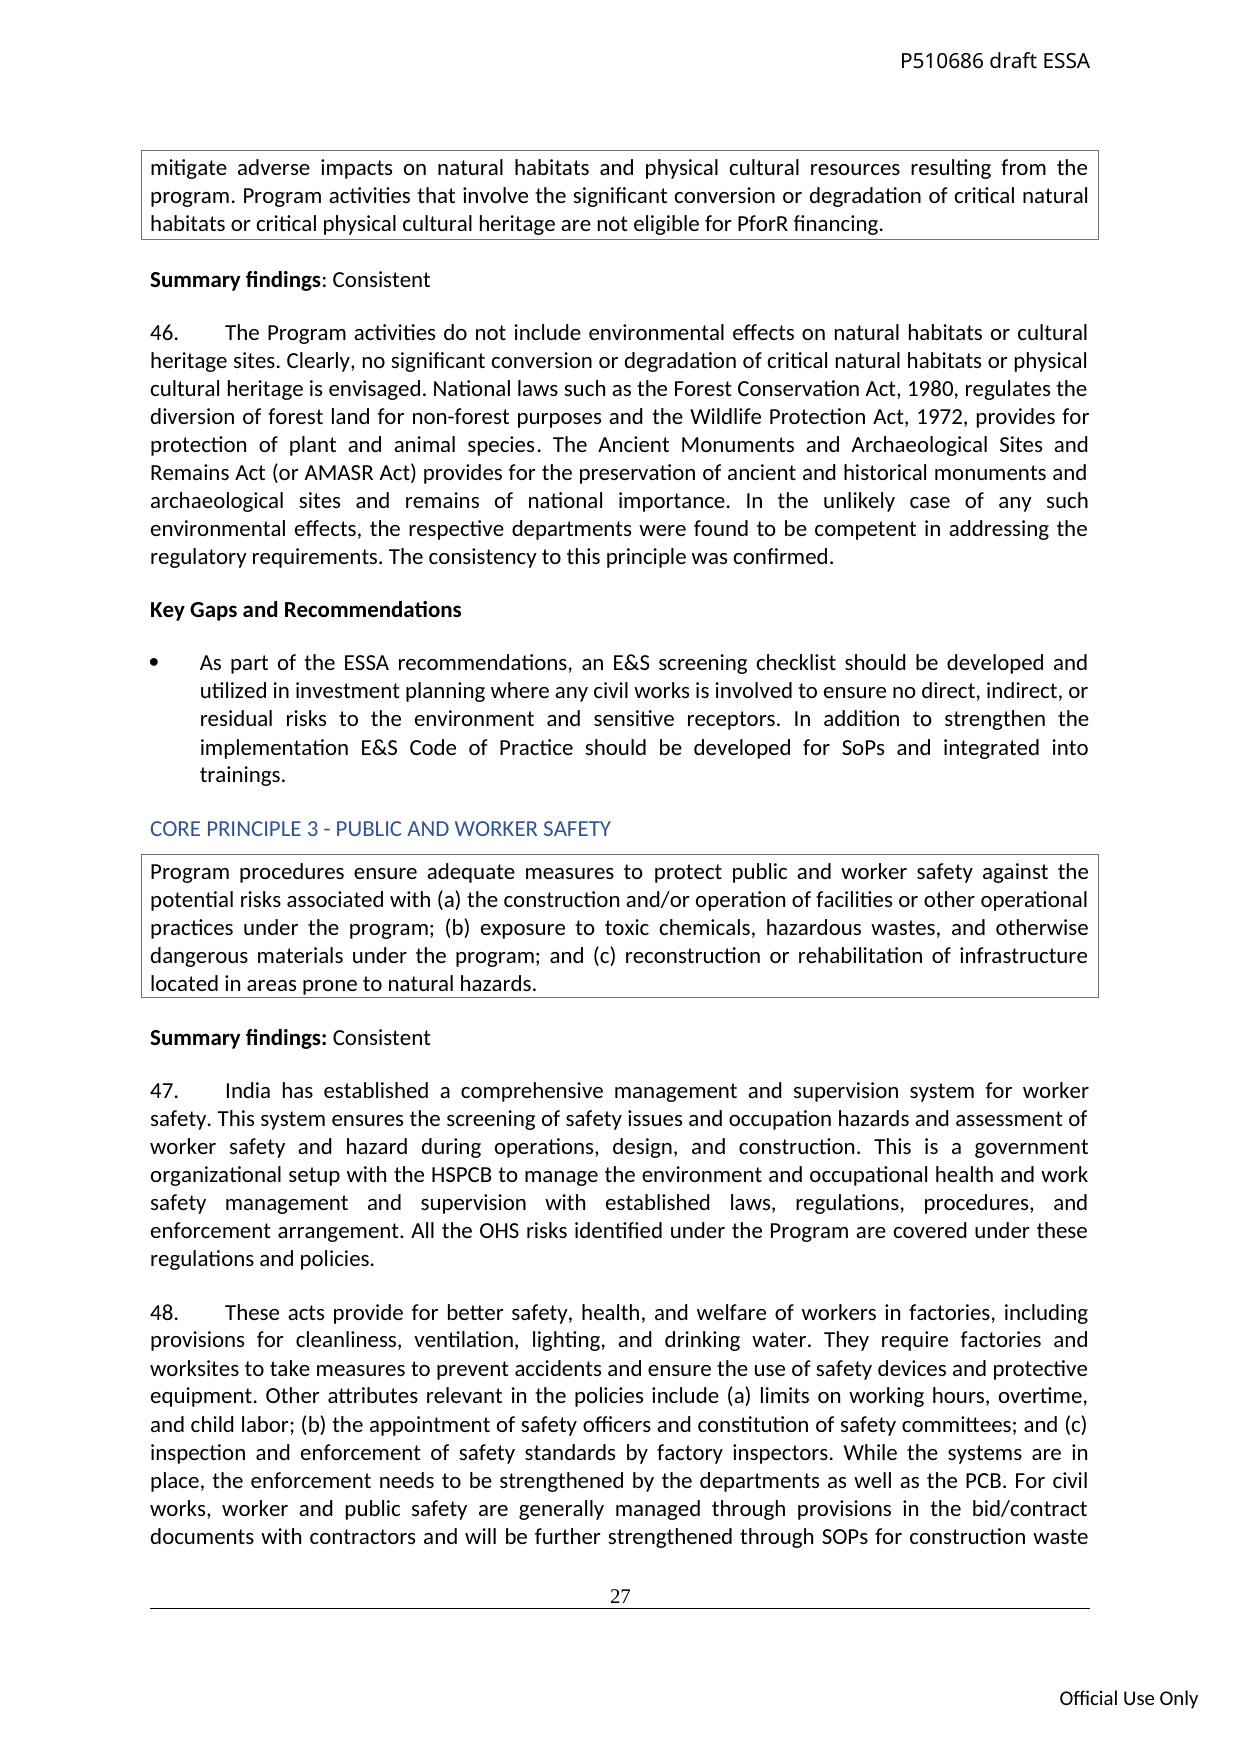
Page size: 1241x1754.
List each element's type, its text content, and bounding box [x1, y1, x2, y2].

list The Program activities do not include environmental effects on natural habitats or cultural heritage sites. Clearly, no significant conversion or degradation of critical natural habitats or physical cultural heritage is envisaged. National laws such as the Forest Conservation Act, 1980, regulates the diversion of forest land for non-forest purposes and the Wildlife Protection Act, 1972, provides for protection of plant and animal species. The Ancient Monuments and Archaeological Sites and Remains Act (or AMASR Act) provides for the preservation of ancient and historical monuments and archaeological sites and remains of national importance. In the unlikely case of any such environmental effects, the respective departments were found to be competent in addressing the regulatory requirements. The consistency to this principle was confirmed. [150, 318, 1090, 571]
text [142, 151, 1098, 239]
text Summary findings: Consistent [150, 1023, 1090, 1051]
text Key Gaps and Recommendations [150, 596, 1090, 623]
list As part of the ESSA recommendations, an E&S screening checklist should be developed and utilized in investment planning where any civil works is involved to ensure no direct, indirect, or residual risks to the environment and sensitive receptors. In addition to strengthen the implementation E&S Code of Practice should be developed for SoPs and integrated into trainings. [150, 648, 1090, 789]
text Summary findings: Consistent [150, 265, 1090, 293]
list India has established a comprehensive management and supervision system for worker safety. This system ensures the screening of safety issues and occupation hazards and assessment of worker safety and hazard during operations, design, and construction. This is a government organizational setup with the HSPCB to manage the environment and occupational health and work safety management and supervision with established laws, regulations, procedures, and enforcement arrangement. All the OHS risks identified under the Program are covered under these regulations and policies. [150, 1076, 1090, 1273]
text Program procedures ensure adequate measures to protect public and worker safety against the potential risks associated with (a) the construction and/or operation of facilities or other operational practices under the program; (b) exposure to toxic chemicals, hazardous wastes, and otherwise dangerous materials under the program; and (c) reconstruction or rehabilitation of infrastructure located in areas prone to natural hazards. [142, 855, 1098, 997]
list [150, 1298, 1090, 1550]
subtitle CORE PRINCIPLE 3 - PUBLIC AND WORKER SAFETY [150, 814, 1090, 842]
